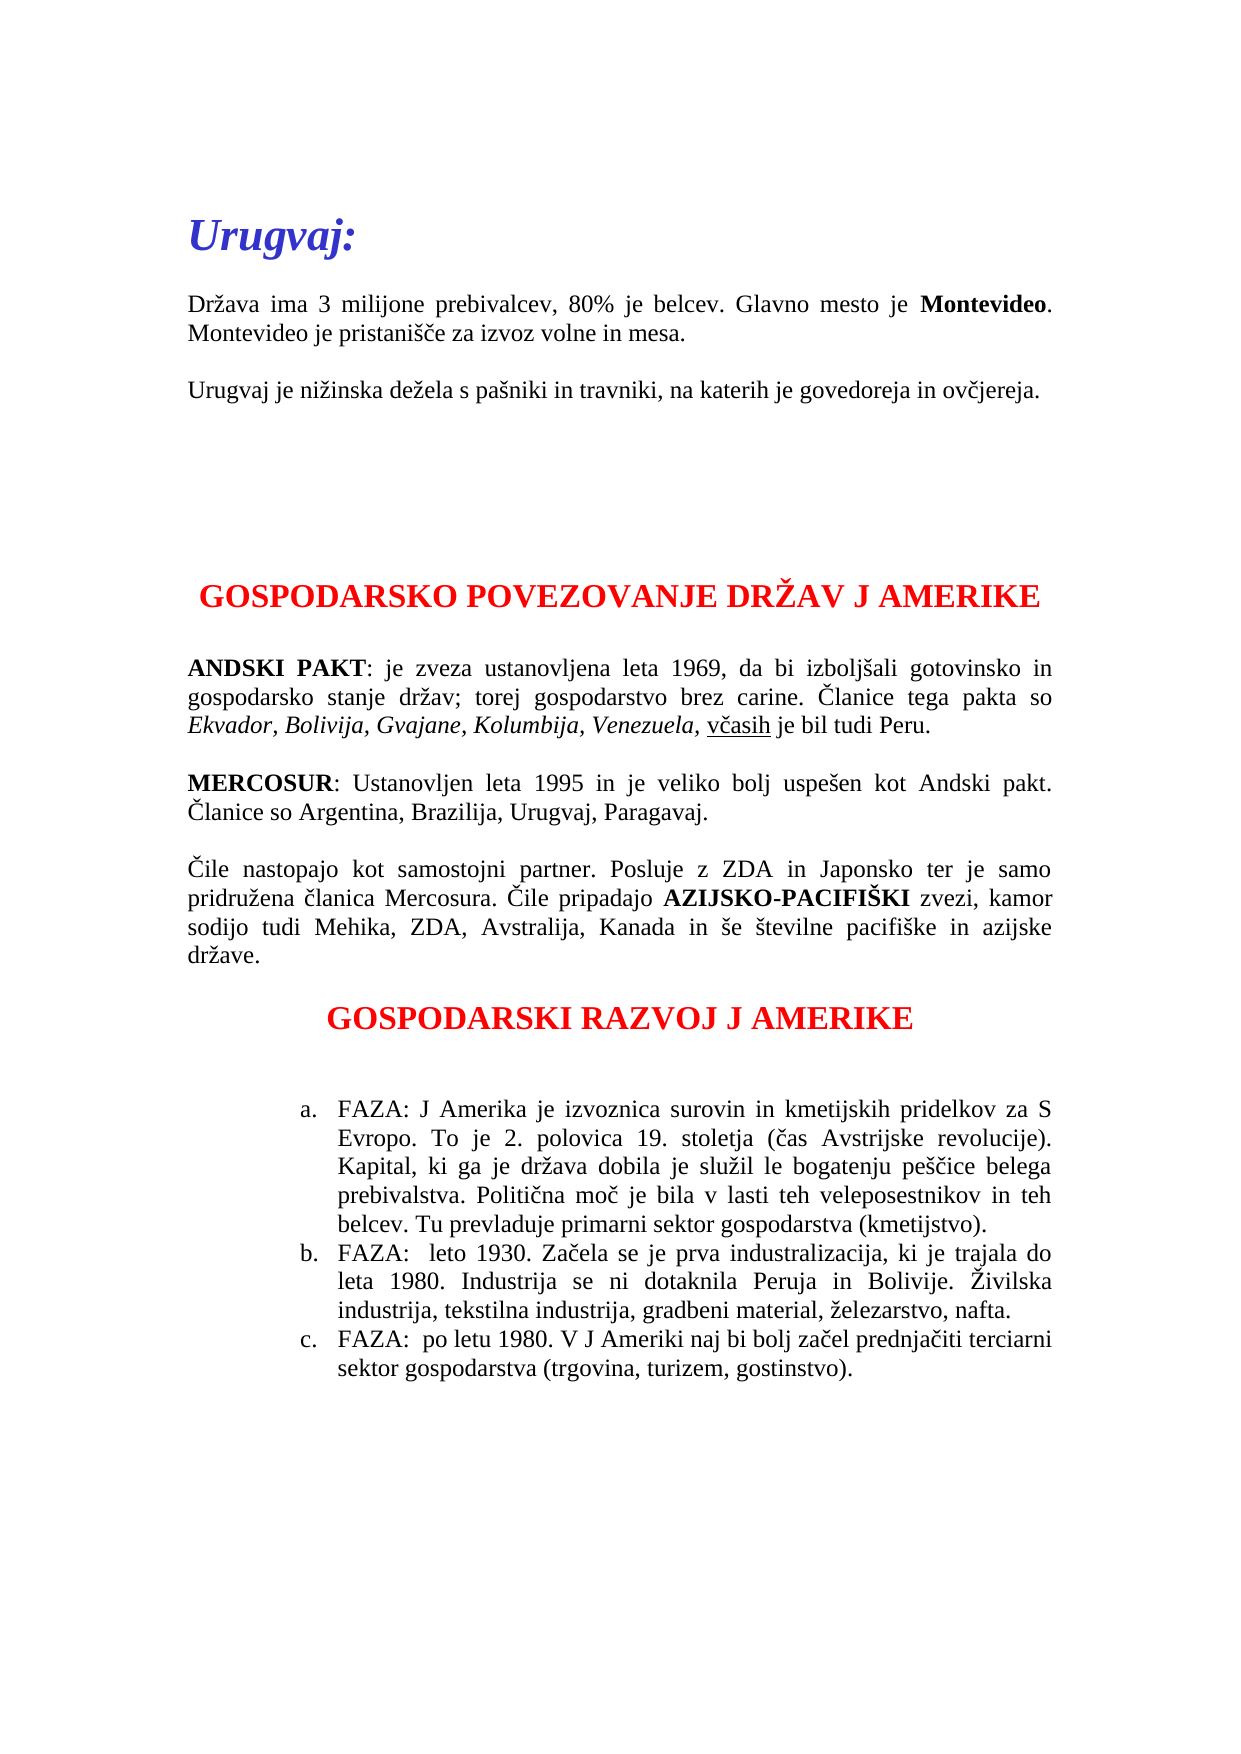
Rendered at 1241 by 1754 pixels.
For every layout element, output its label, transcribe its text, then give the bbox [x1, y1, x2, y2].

text Urugvaj je nižinska dežela s pašniki in travniki, na katerih je govedoreja in ovčjereja. [187, 375, 1053, 404]
text Država ima 3 milijone prebivalcev, 80% je belcev. Glavno mesto je Montevideo. Montevideo je pristanišče za izvoz volne in mesa. [187, 289, 1053, 346]
list FAZA: po letu 1980. V J Ameriki naj bi bolj začel prednjačiti terciarni sektor gospodarstva (trgovina, turizem, gostinstvo). [300, 1324, 1053, 1381]
text ANDSKI PAKT: je zveza ustanovljena leta 1969, da bi izboljšali gotovinsko in gospodarsko stanje držav; torej gospodarstvo brez carine. Članice tega pakta so Ekvador, Bolivija, Gvajane, Kolumbija, Venezuela, včasih je bil tudi Peru. [187, 653, 1053, 739]
text Urugvaj: [187, 207, 1053, 260]
text GOSPODARSKO POVEZOVANJE DRŽAV J AMERIKE [187, 576, 1053, 615]
list FAZA: J Amerika je izvoznica surovin in kmetijskih pridelkov za S Evropo. To je 2. polovica 19. stoletja (čas Avstrijske revolucije). Kapital, ki ga je država dobila je služil le bogatenju peščice belega prebivalstva. Politična moč je bila v lasti teh veleposestnikov in teh belcev. Tu prevladuje primarni sektor gospodarstva (kmetijstvo). [300, 1094, 1053, 1238]
text GOSPODARSKI RAZVOJ J AMERIKE [187, 998, 1053, 1036]
list FAZA: leto 1930. Začela se je prva industralizacija, ki je trajala do leta 1980. Industrija se ni dotaknila Peruja in Bolivije. Živilska industrija, tekstilna industrija, gradbeni material, železarstvo, nafta. [300, 1238, 1053, 1324]
text Čile nastopajo kot samostojni partner. Posluje z ZDA in Japonsko ter je samo pridružena članica Mercosura. Čile pripadajo AZIJSKO-PACIFIŠKI zvezi, kamor sodijo tudi Mehika, ZDA, Avstralija, Kanada in še številne pacifiške in azijske države. [187, 854, 1053, 969]
text MERCOSUR: Ustanovljen leta 1995 in je veliko bolj uspešen kot Andski pakt. Članice so Argentina, Brazilija, Urugvaj, Paragavaj. [187, 768, 1053, 826]
